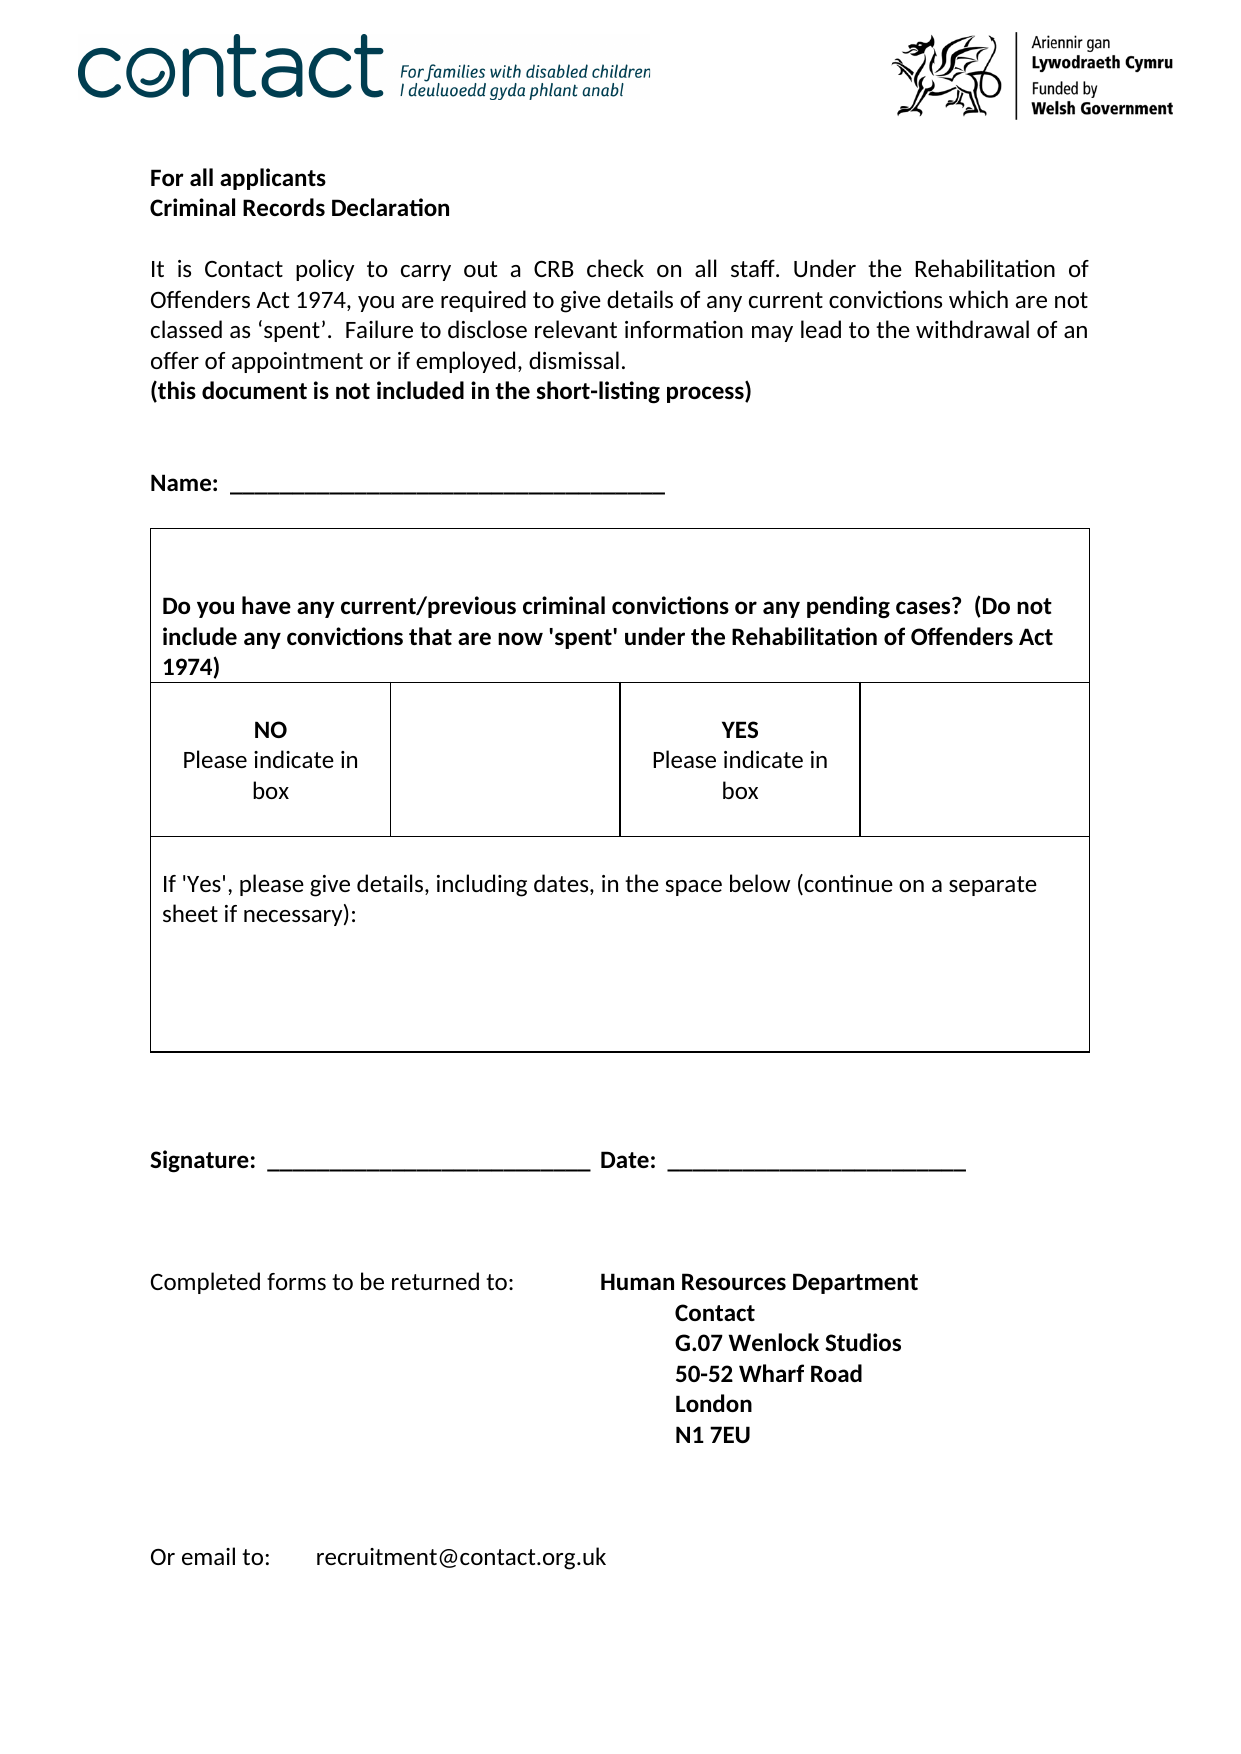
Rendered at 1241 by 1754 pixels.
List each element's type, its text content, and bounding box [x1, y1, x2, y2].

table_cell If 'Yes', please give details, including dates, in the space below (continue on a separate sheet if necessary): [151, 837, 1089, 1051]
picture [891, 32, 1173, 120]
text For all applicants [150, 162, 1090, 192]
text Or email to: recruitment@contact.org.uk [150, 1541, 1090, 1571]
text N1 7EU [675, 1419, 1090, 1449]
text (this document is not included in the short-listing process) [150, 375, 1090, 406]
text London [675, 1388, 1090, 1419]
text Criminal Records Declaration [150, 192, 1090, 223]
table_header Do you have any current/previous criminal convictions or any pending cases? (Do not include any convictions that are now 'spent' under the Rehabilitation of Offenders Act 1974) [151, 529, 1089, 682]
text Name: ___________________________________ [150, 467, 1090, 497]
text Signature: __________________________ Date: ________________________ [150, 1144, 1090, 1175]
table_cell YES Please indicate in box [621, 683, 859, 836]
text G.07 Wenlock Studios [150, 1327, 1090, 1358]
text 50-52 Wharf Road [675, 1358, 1090, 1388]
table_cell [391, 683, 619, 836]
picture [78, 34, 650, 100]
text Contact [150, 1297, 1090, 1327]
text It is Contact policy to carry out a CRB check on all staff. Under the Rehabilitation of Offenders Act 1974, you are required to give details of any current convictions which are not classed as ‘spent’. Failure to disclose relevant information may lead to the withdrawal of an offer of appointment or if employed, dismissal. [150, 253, 1090, 375]
table_cell NO Please indicate in box [151, 683, 390, 836]
text Completed forms to be returned to: Human Resources Department [150, 1266, 1090, 1297]
table_cell [861, 683, 1089, 836]
